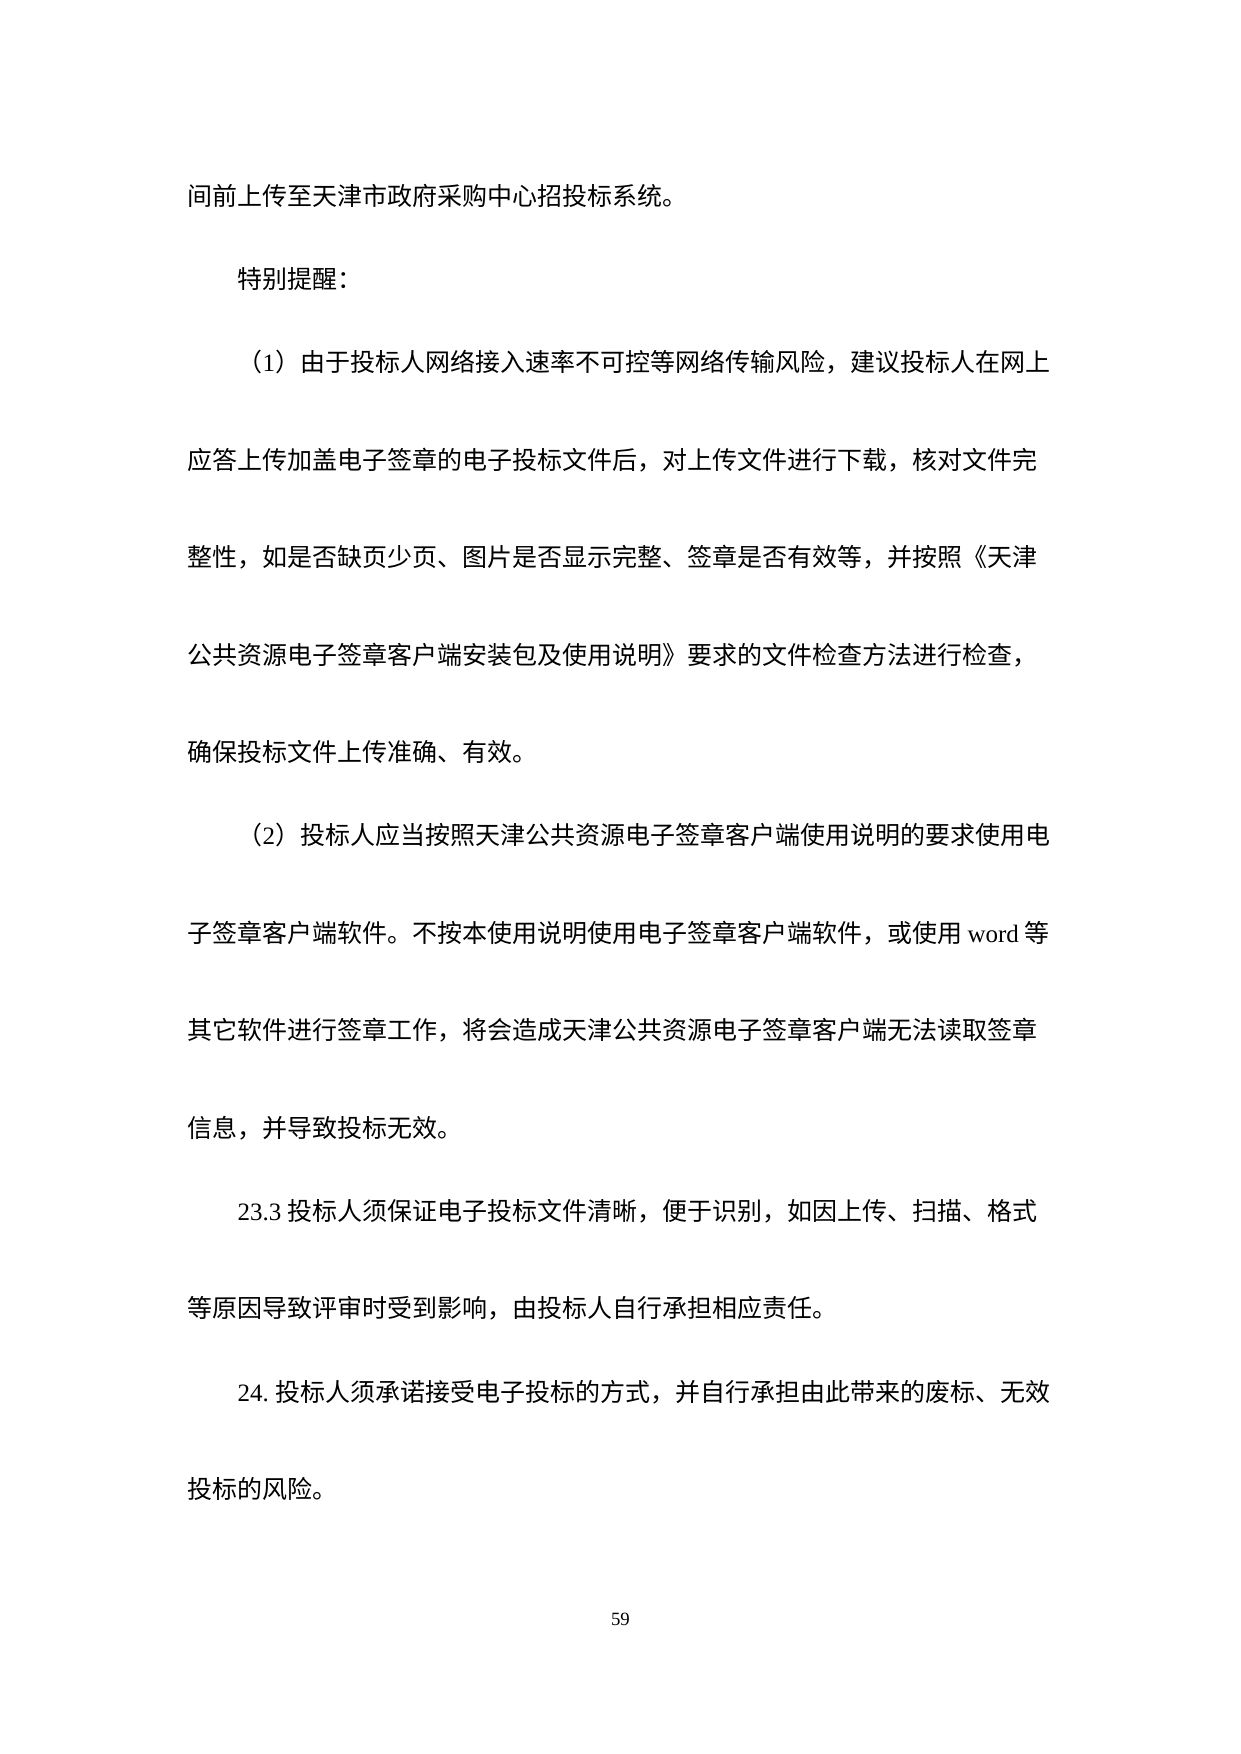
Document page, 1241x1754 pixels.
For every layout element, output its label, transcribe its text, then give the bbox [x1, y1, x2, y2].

text 23.3 投标人须保证电子投标文件清晰，便于识别，如因上传、扫描、格式等原因导致评审时受到影响，由投标人自行承担相应责任。 [187, 1177, 1053, 1339]
text 特别提醒： [187, 245, 1053, 310]
text （2）投标人应当按照天津公共资源电子签章客户端使用说明的要求使用电子签章客户端软件。不按本使用说明使用电子签章客户端软件，或使用word等其它软件进行签章工作，将会造成天津公共资源电子签章客户端无法读取签章信息，并导致投标无效。 [187, 801, 1053, 1159]
text （1）由于投标人网络接入速率不可控等网络传输风险，建议投标人在网上应答上传加盖电子签章的电子投标文件后，对上传文件进行下载，核对文件完整性，如是否缺页少页、图片是否显示完整、签章是否有效等，并按照《天津公共资源电子签章客户端安装包及使用说明》要求的文件检查方法进行检查，确保投标文件上传准确、有效。 [187, 328, 1053, 783]
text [187, 162, 1053, 227]
text 24. 投标人须承诺接受电子投标的方式，并自行承担由此带来的废标、无效投标的风险。 [187, 1358, 1053, 1520]
